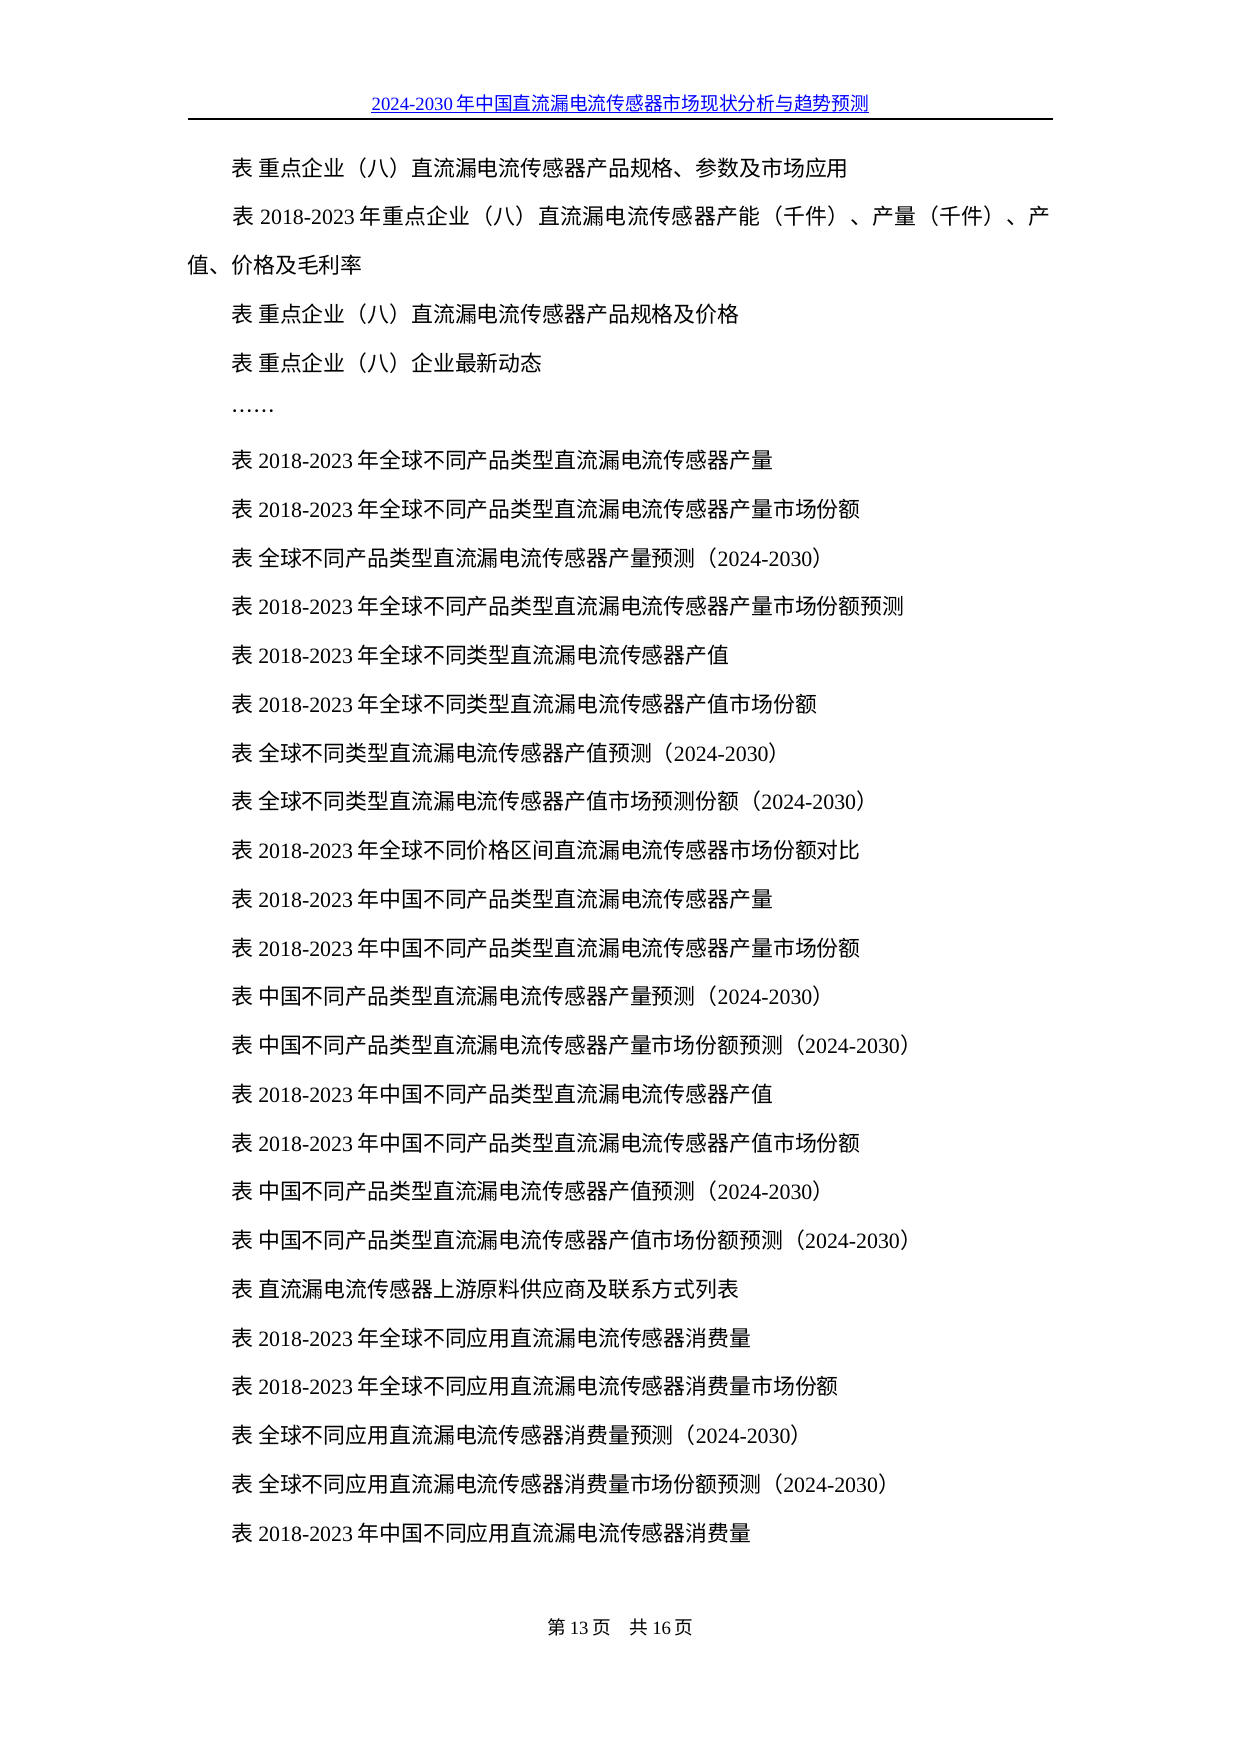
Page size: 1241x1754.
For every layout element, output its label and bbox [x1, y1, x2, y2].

text [187, 150, 1053, 1548]
